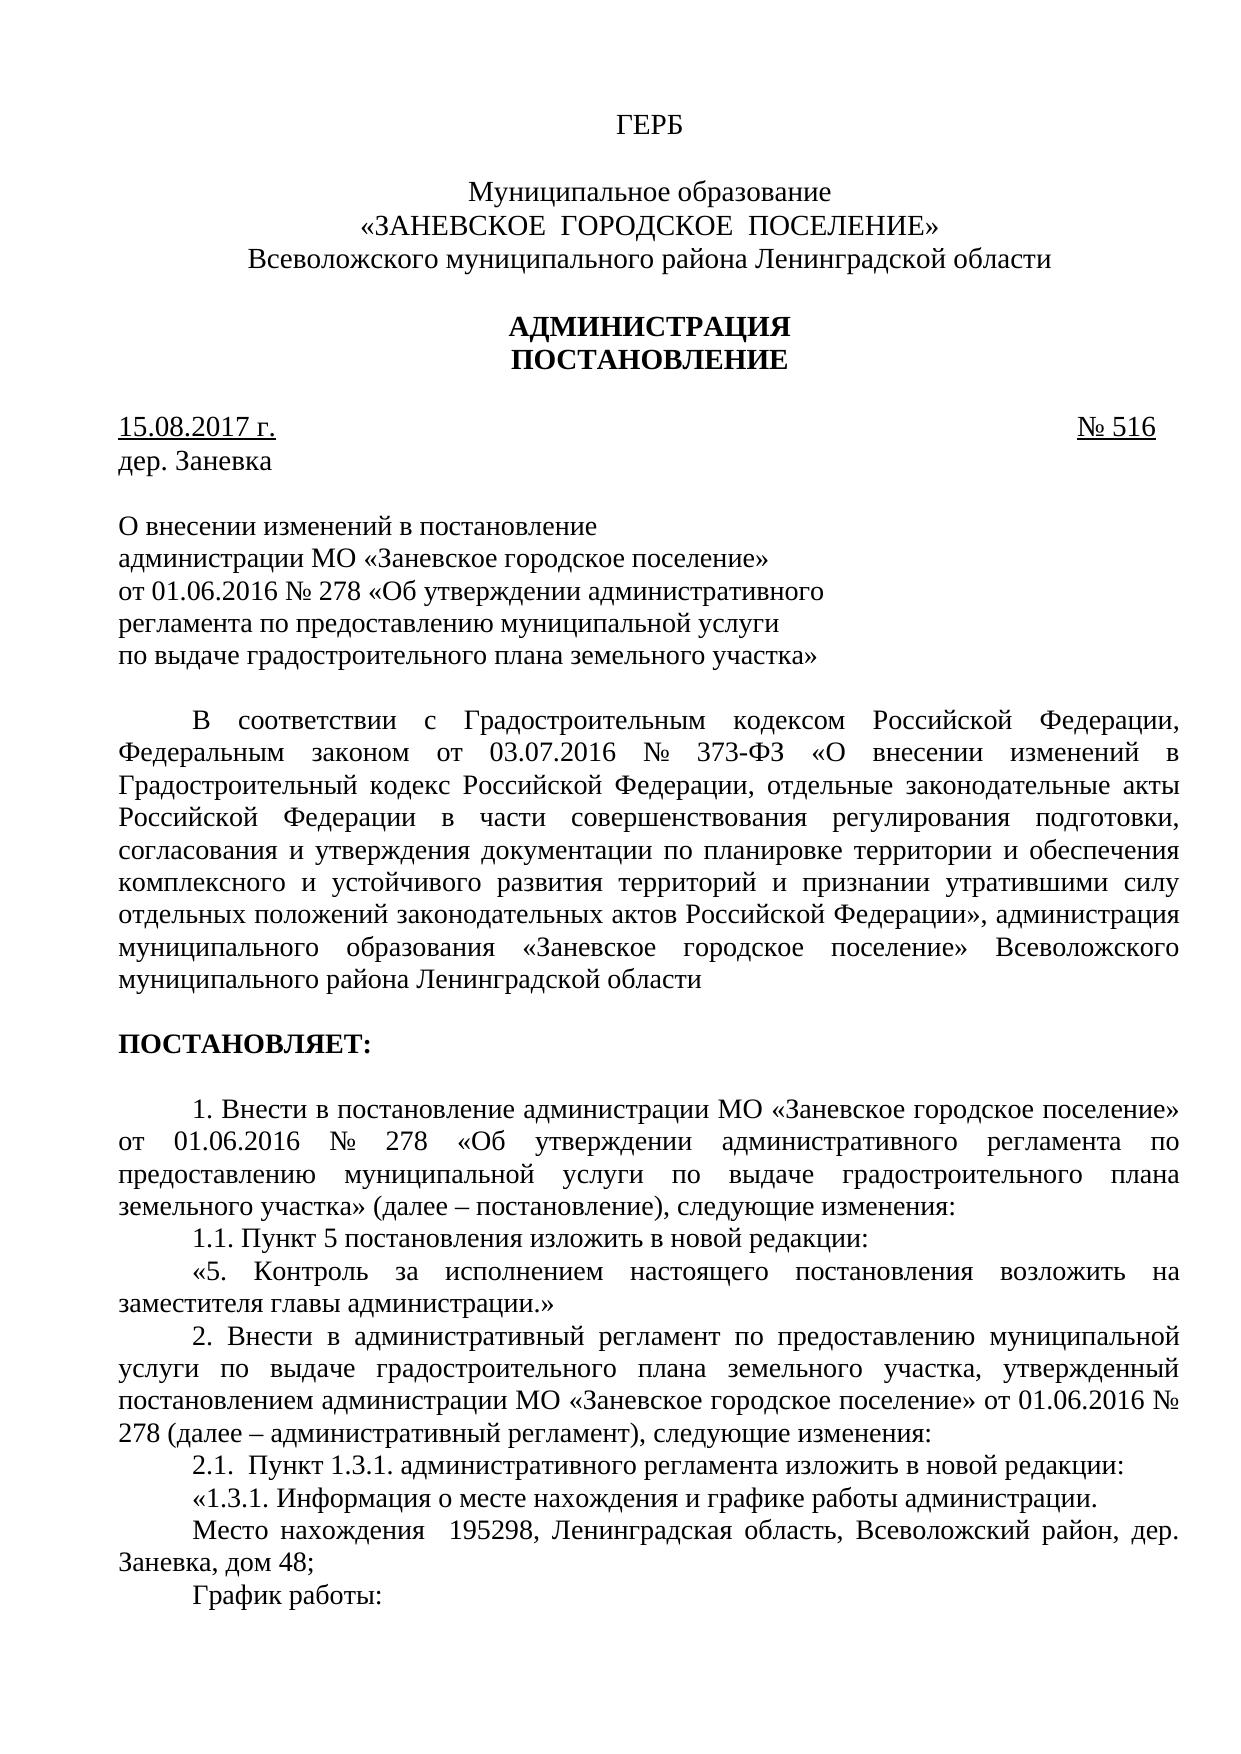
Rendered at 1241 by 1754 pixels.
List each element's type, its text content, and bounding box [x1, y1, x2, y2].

text «ЗАНЕВСКОЕ ГОРОДСКОЕ ПОСЕЛЕНИЕ» [118, 208, 1181, 242]
text 2. Внести в административный регламент по предоставлению муниципальной услуги по выдаче градостроительного плана земельного участка, утвержденный постановлением администрации МО «Заневское городское поселение» от 01.06.2016 № 278 (далее – административный регламент), следующие изменения: [118, 1319, 1181, 1448]
text 15.08.2017 г. № 516 [118, 409, 1181, 443]
text ГЕРБ [118, 107, 1181, 141]
text ПОСТАНОВЛЕНИЕ [118, 342, 1181, 376]
text 1.1. Пункт 5 постановления изложить в новой редакции: [118, 1221, 1181, 1254]
text «1.3.1. Информация о месте нахождения и графике работы администрации. [118, 1481, 1181, 1513]
text дер. Заневка [118, 443, 1181, 476]
text О внесении изменений в постановление администрации МО «Заневское городское поселение» от 01.06.2016 № 278 «Об утверждении административного регламента по предоставлению муниципальной услуги по выдаче градостроительного плана земельного участка» [118, 509, 1181, 671]
text «5. Контроль за исполнением настоящего постановления возложить на заместителя главы администрации.» [118, 1254, 1181, 1319]
text 2.1. Пункт 1.3.1. административного регламента изложить в новой редакции: [118, 1448, 1181, 1481]
text АДМИНИСТРАЦИЯ [118, 309, 1181, 342]
text 1. Внести в постановление администрации МО «Заневское городское поселение» от 01.06.2016 № 278 «Об утверждении административного регламента по предоставлению муниципальной услуги по выдаче градостроительного плана земельного участка» (далее – постановление), следующие изменения: [118, 1092, 1181, 1221]
text Муниципальное образование [118, 174, 1181, 208]
text Место нахождения 195298, Ленинградская область, Всеволожский район, дер. Заневка, дом 48; [118, 1513, 1181, 1578]
text ПОСТАНОВЛЯЕТ: [118, 1027, 1181, 1059]
text В соответствии с Градостроительным кодексом Российской Федерации, Федеральным законом от 03.07.2016 № 373-ФЗ «О внесении изменений в Градостроительный кодекс Российской Федерации, отдельные законодательные акты Российской Федерации в части совершенствования регулирования подготовки, согласования и утверждения документации по планировке территории и обеспечения комплексного и устойчивого развития территорий и признании утратившими силу отдельных положений законодательных актов Российской Федерации», администрация муниципального образования «Заневское городское поселение» Всеволожского муниципального района Ленинградской области [118, 703, 1181, 995]
text График работы: [118, 1578, 1181, 1610]
text Всеволожского муниципального района Ленинградской области [118, 242, 1181, 275]
